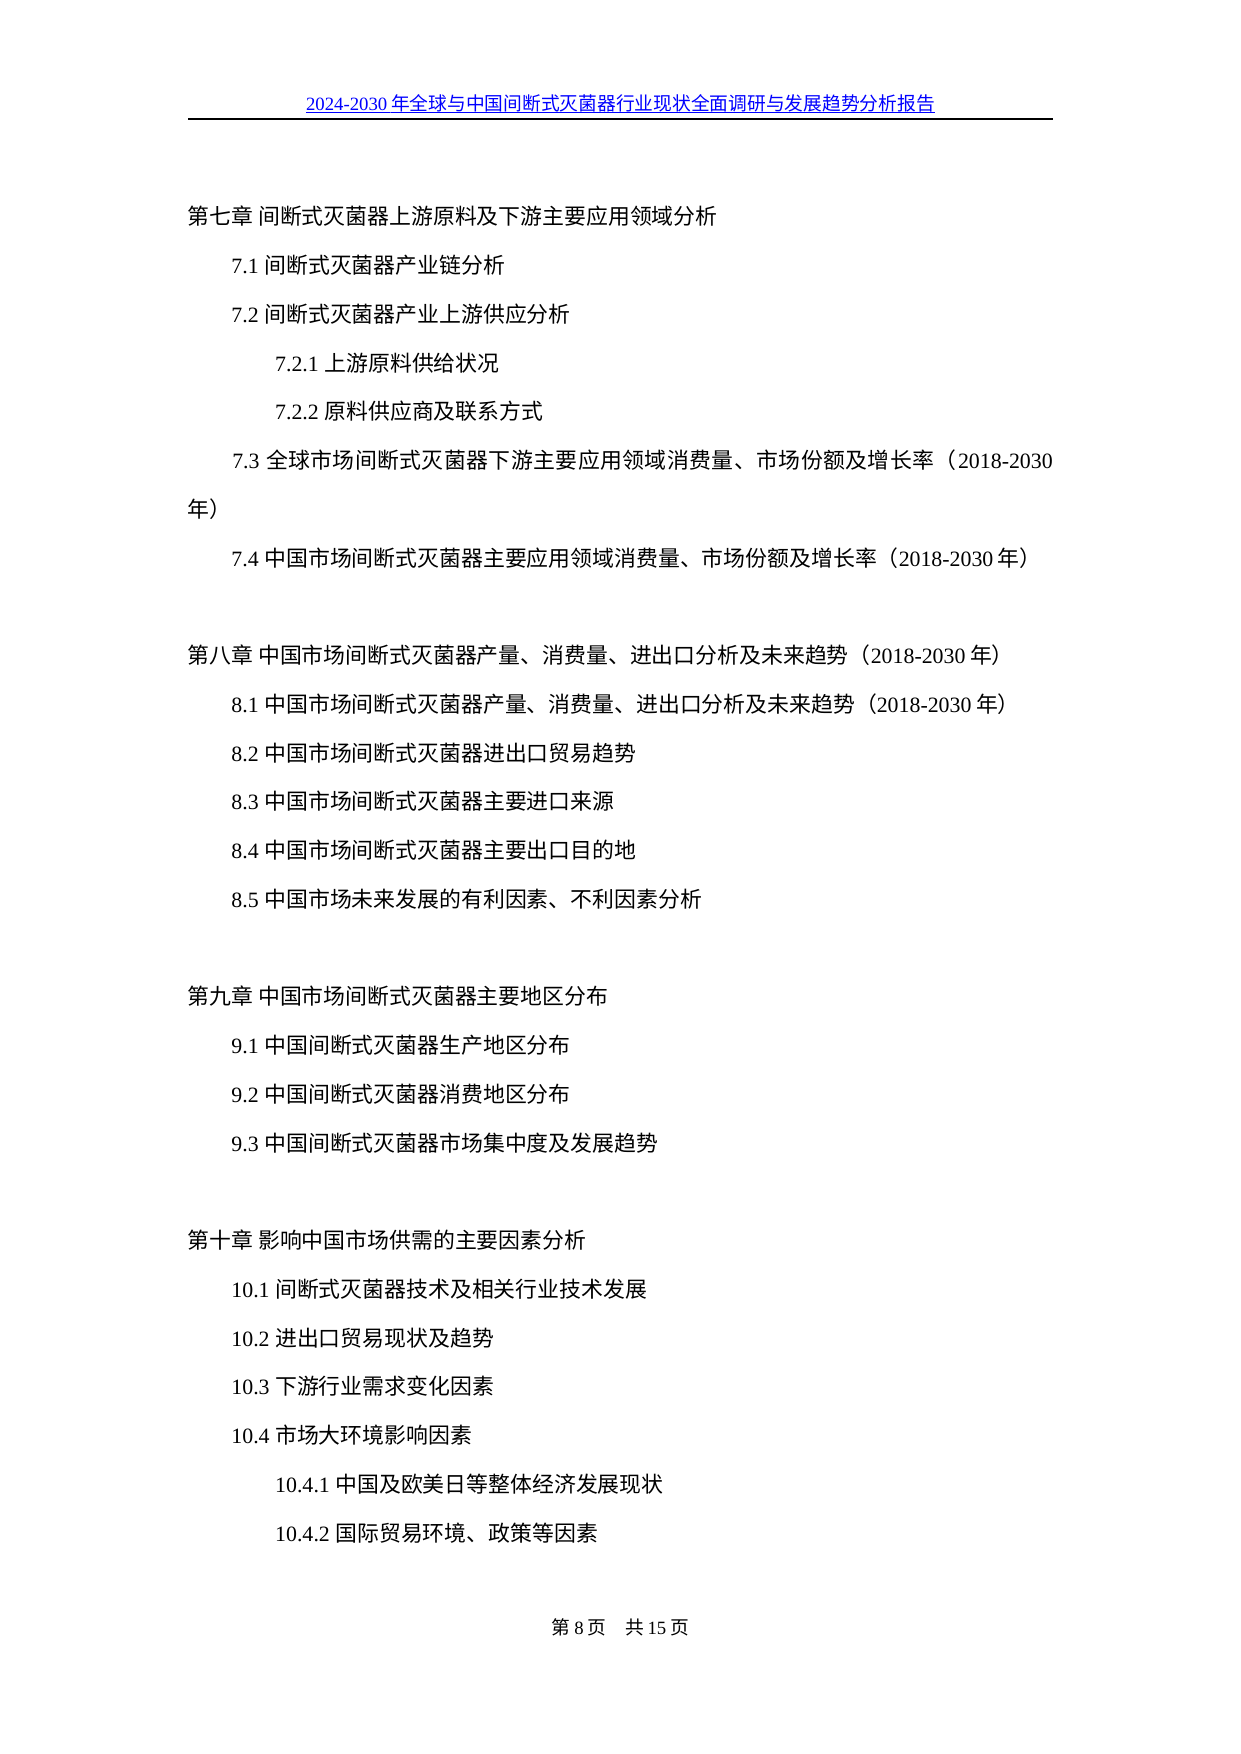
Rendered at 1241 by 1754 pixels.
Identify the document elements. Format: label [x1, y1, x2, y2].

text [187, 150, 1053, 1548]
